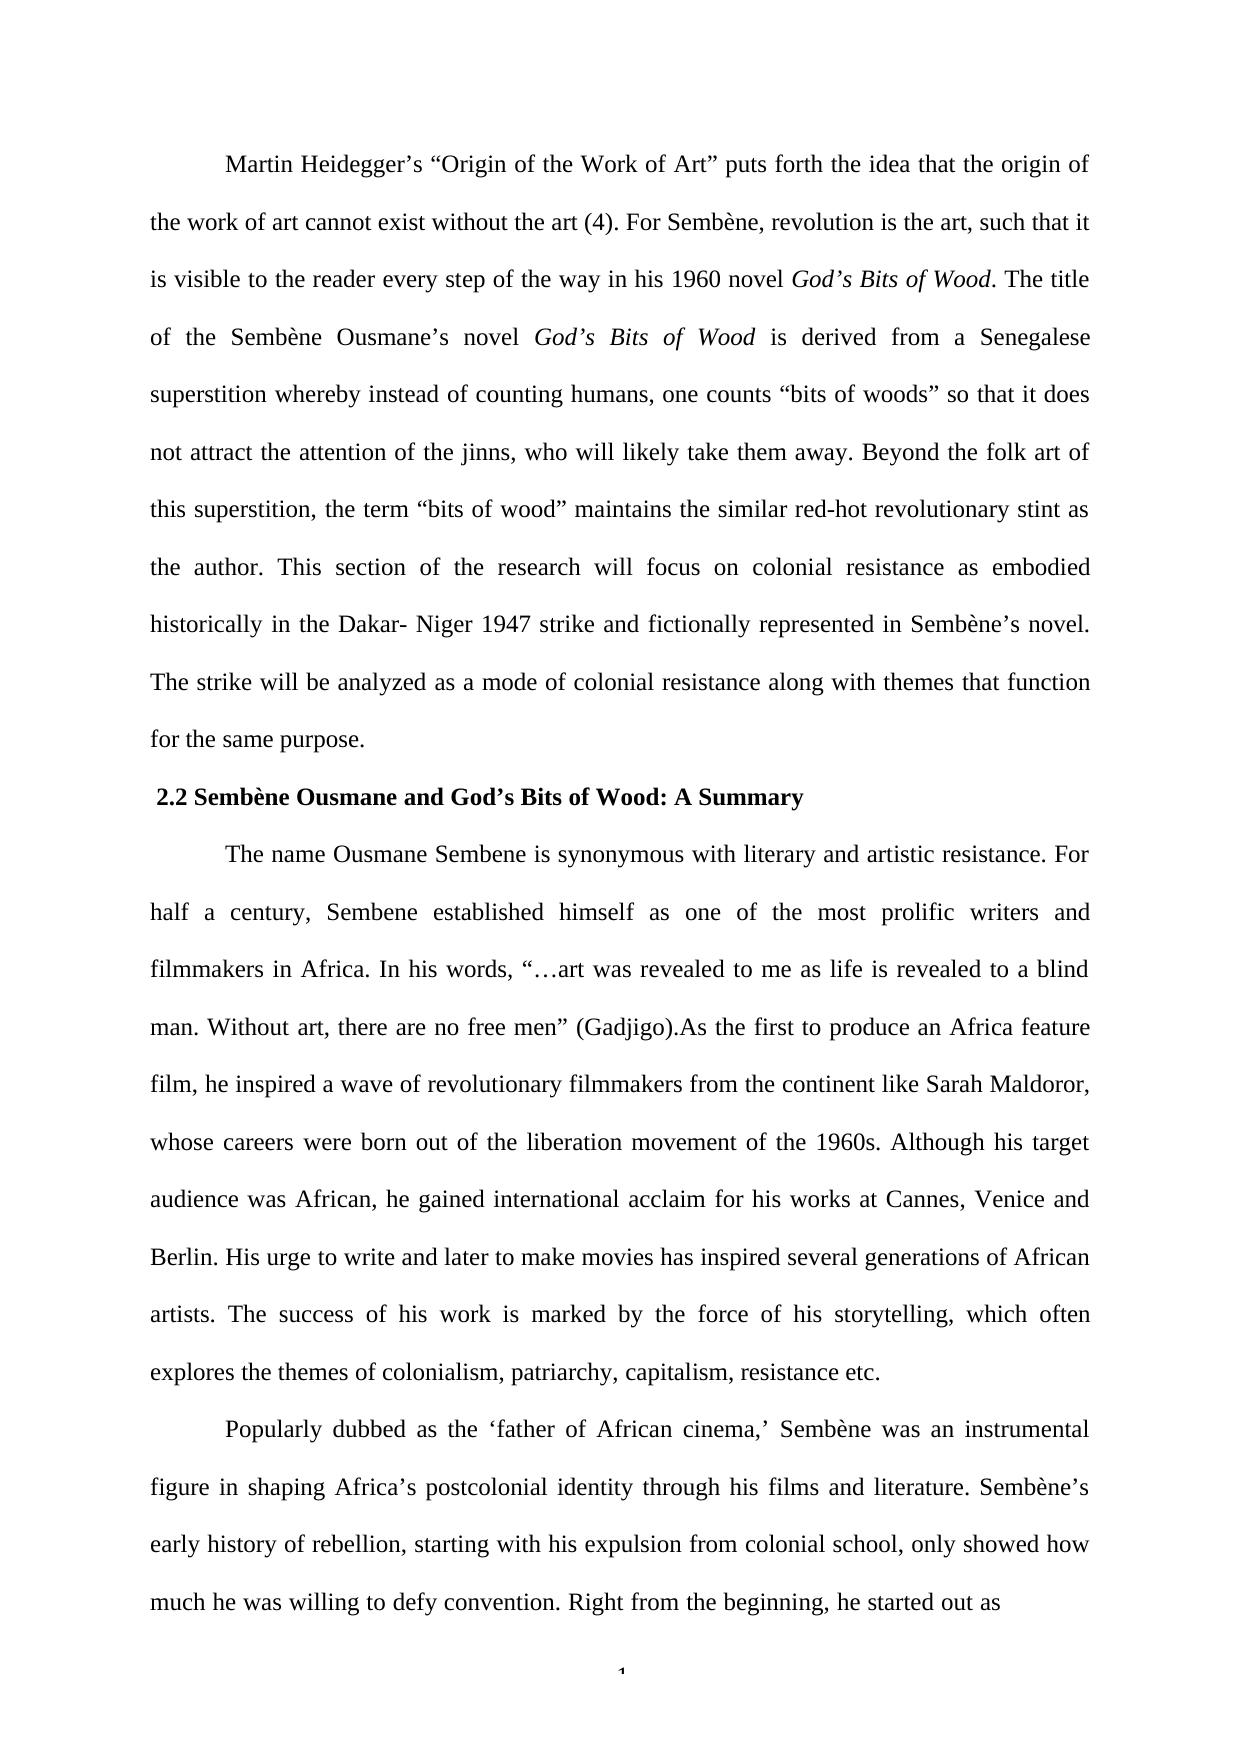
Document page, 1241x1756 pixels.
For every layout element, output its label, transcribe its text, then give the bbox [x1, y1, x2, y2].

text The name Ousmane Sembene is synonymous with literary and artistic resistance. For half a century, Sembene established himself as one of the most prolific writers and filmmakers in Africa. In his words, “…art was revealed to me as life is revealed to a blind man. Without art, there are no free men” (Gadjigo).As the first to produce an Africa feature film, he inspired a wave of revolutionary filmmakers from the continent like Sarah Maldoror, whose careers were born out of the liberation movement of the 1960s. Although his target audience was African, he gained international acclaim for his works at Cannes, Venice and Berlin. His urge to write and later to make movies has inspired several generations of African artists. The success of his work is marked by the force of his storytelling, which often explores the themes of colonialism, patriarchy, capitalism, resistance etc. [150, 839, 1091, 1386]
subtitle Sembène Ousmane and God’s Bits of Wood: A Summary [156, 782, 1107, 811]
text Martin Heidegger’s “Origin of the Work of Art” puts forth the idea that the origin of the work of art cannot exist without the art (4). For Sembène, revolution is the art, such that it is visible to the reader every step of the way in his 1960 novel God’s Bits of Wood. The title of the Sembène Ousmane’s novel God’s Bits of Wood is derived from a Senegalese superstition whereby instead of counting humans, one counts “bits of woods” so that it does not attract the attention of the jinns, who will likely take them away. Beyond the folk art of this superstition, the term “bits of wood” maintains the similar red-hot revolutionary stint as the author. This section of the research will focus on colonial resistance as embodied historically in the Dakar- Niger 1947 strike and fictionally represented in Sembène’s novel. The strike will be analyzed as a mode of colonial resistance along with themes that function for the same purpose. [150, 149, 1091, 753]
text Popularly dubbed as the ‘father of African cinema,’ Sembène was an instrumental figure in shaping Africa’s postcolonial identity through his films and literature. Sembène’s early history of rebellion, starting with his expulsion from colonial school, only showed how much he was willing to defy convention. Right from the beginning, he started out as [150, 1414, 1091, 1616]
